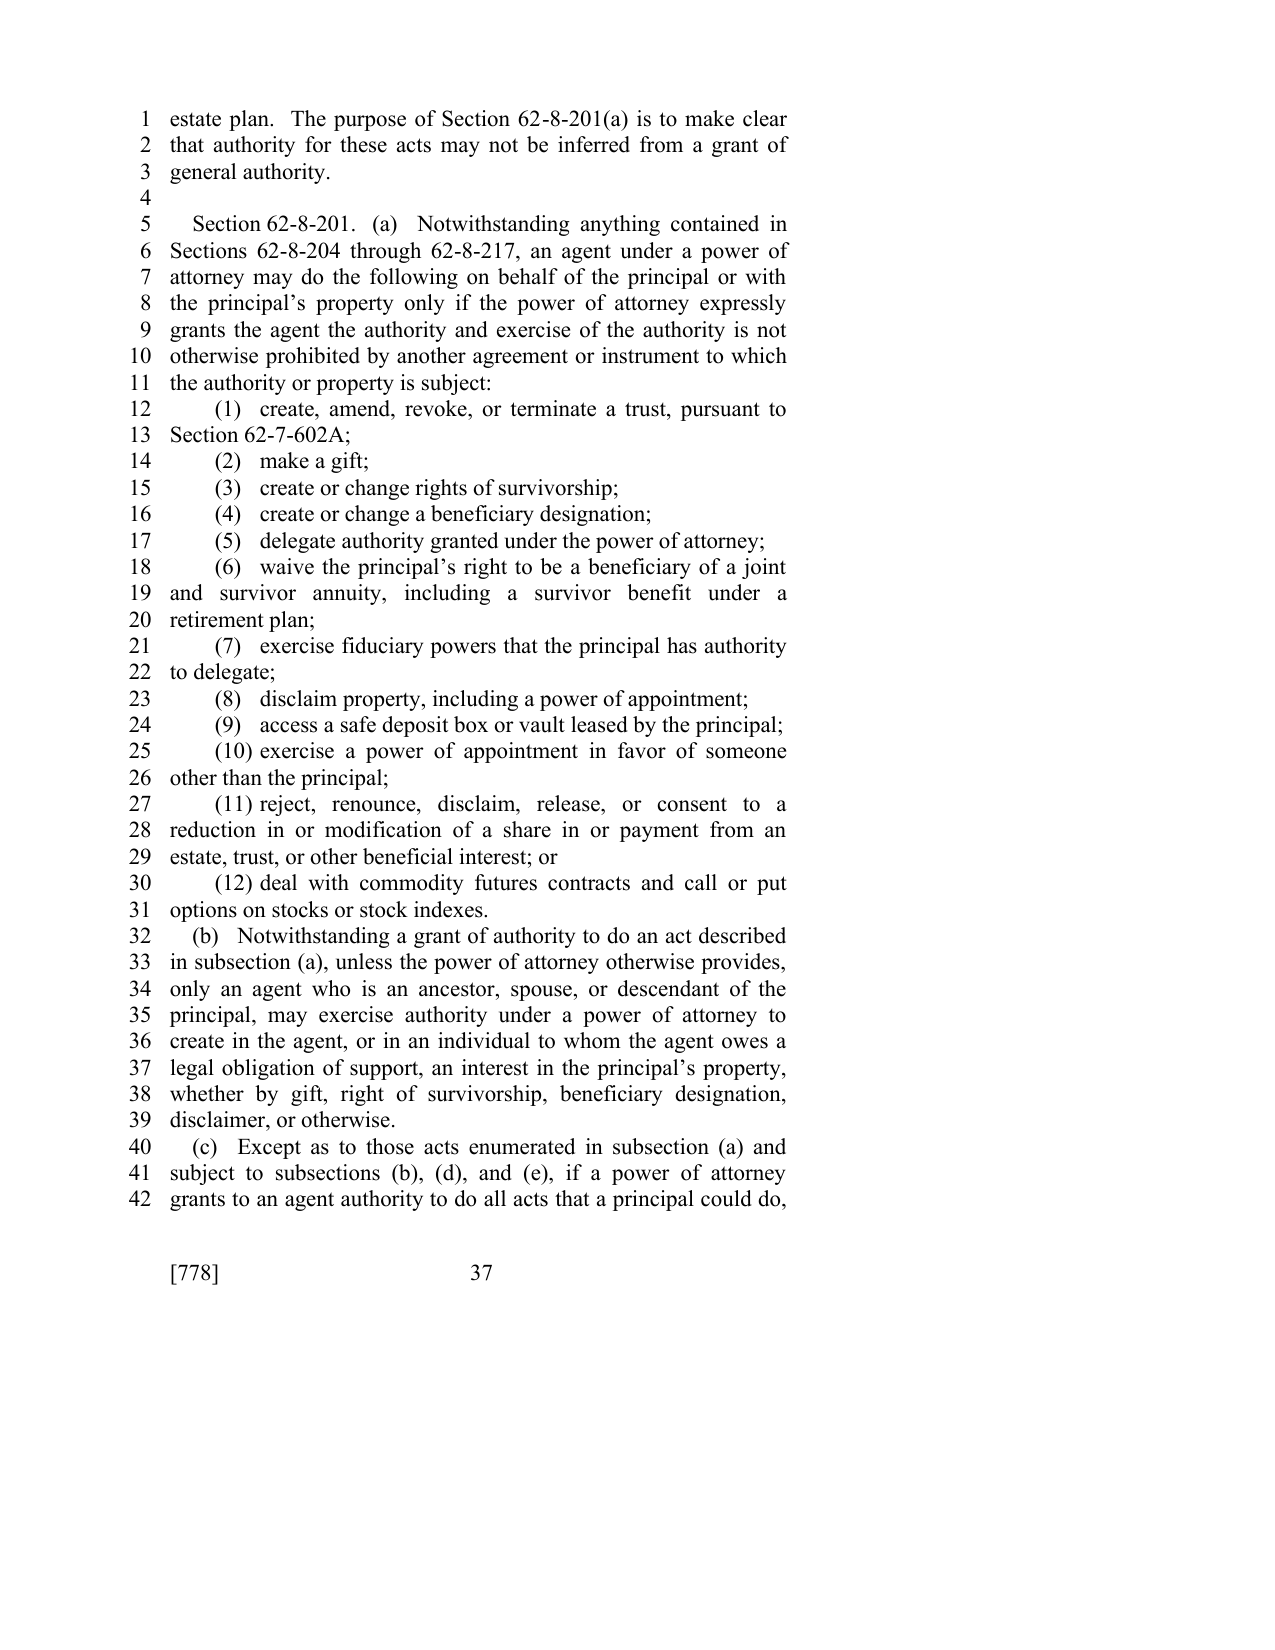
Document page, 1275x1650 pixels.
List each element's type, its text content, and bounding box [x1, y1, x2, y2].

text (5) delegate authority granted under the power of attorney; [169, 527, 787, 553]
text (8) disclaim property, including a power of appointment; [169, 685, 787, 711]
text (9) access a safe deposit box or vault leased by the principal; [169, 711, 787, 737]
text (12) deal with commodity futures contracts and call or put options on stocks or stock indexes. [169, 869, 787, 922]
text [169, 105, 787, 184]
text (2) make a gift; [169, 448, 787, 474]
text (6) waive the principal’s right to be a beneficiary of a joint and survivor annuity, including a survivor benefit under a retirement plan; [169, 553, 787, 632]
text (b) Notwithstanding a grant of authority to do an act described in subsection (a), unless the power of attorney otherwise provides, only an agent who is an ancestor, spouse, or descendant of the principal, may exercise authority under a power of attorney to create in the agent, or in an individual to whom the agent owes a legal obligation of support, an interest in the principal’s property, whether by gift, right of survivorship, beneficiary designation, disclaimer, or otherwise. [169, 922, 787, 1133]
text Section 62-8-201. (a) Notwithstanding anything contained in Sections 62-8-204 through 62-8-217, an agent under a power of attorney may do the following on behalf of the principal or with the principal’s property only if the power of attorney expressly grants the agent the authority and exercise of the authority is not otherwise prohibited by another agreement or instrument to which the authority or property is subject: [169, 210, 787, 395]
text (1) create, amend, revoke, or terminate a trust, pursuant to Section 62-7-602A; [169, 395, 787, 448]
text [169, 1133, 787, 1212]
text (7) exercise fiduciary powers that the principal has authority to delegate; [169, 632, 787, 685]
text (10) exercise a power of appointment in favor of someone other than the principal; [169, 737, 787, 790]
text (11) reject, renounce, disclaim, release, or consent to a reduction in or modification of a share in or payment from an estate, trust, or other beneficial interest; or [169, 790, 787, 869]
text (3) create or change rights of survivorship; [169, 474, 787, 500]
text (4) create or change a beneficiary designation; [169, 500, 787, 527]
